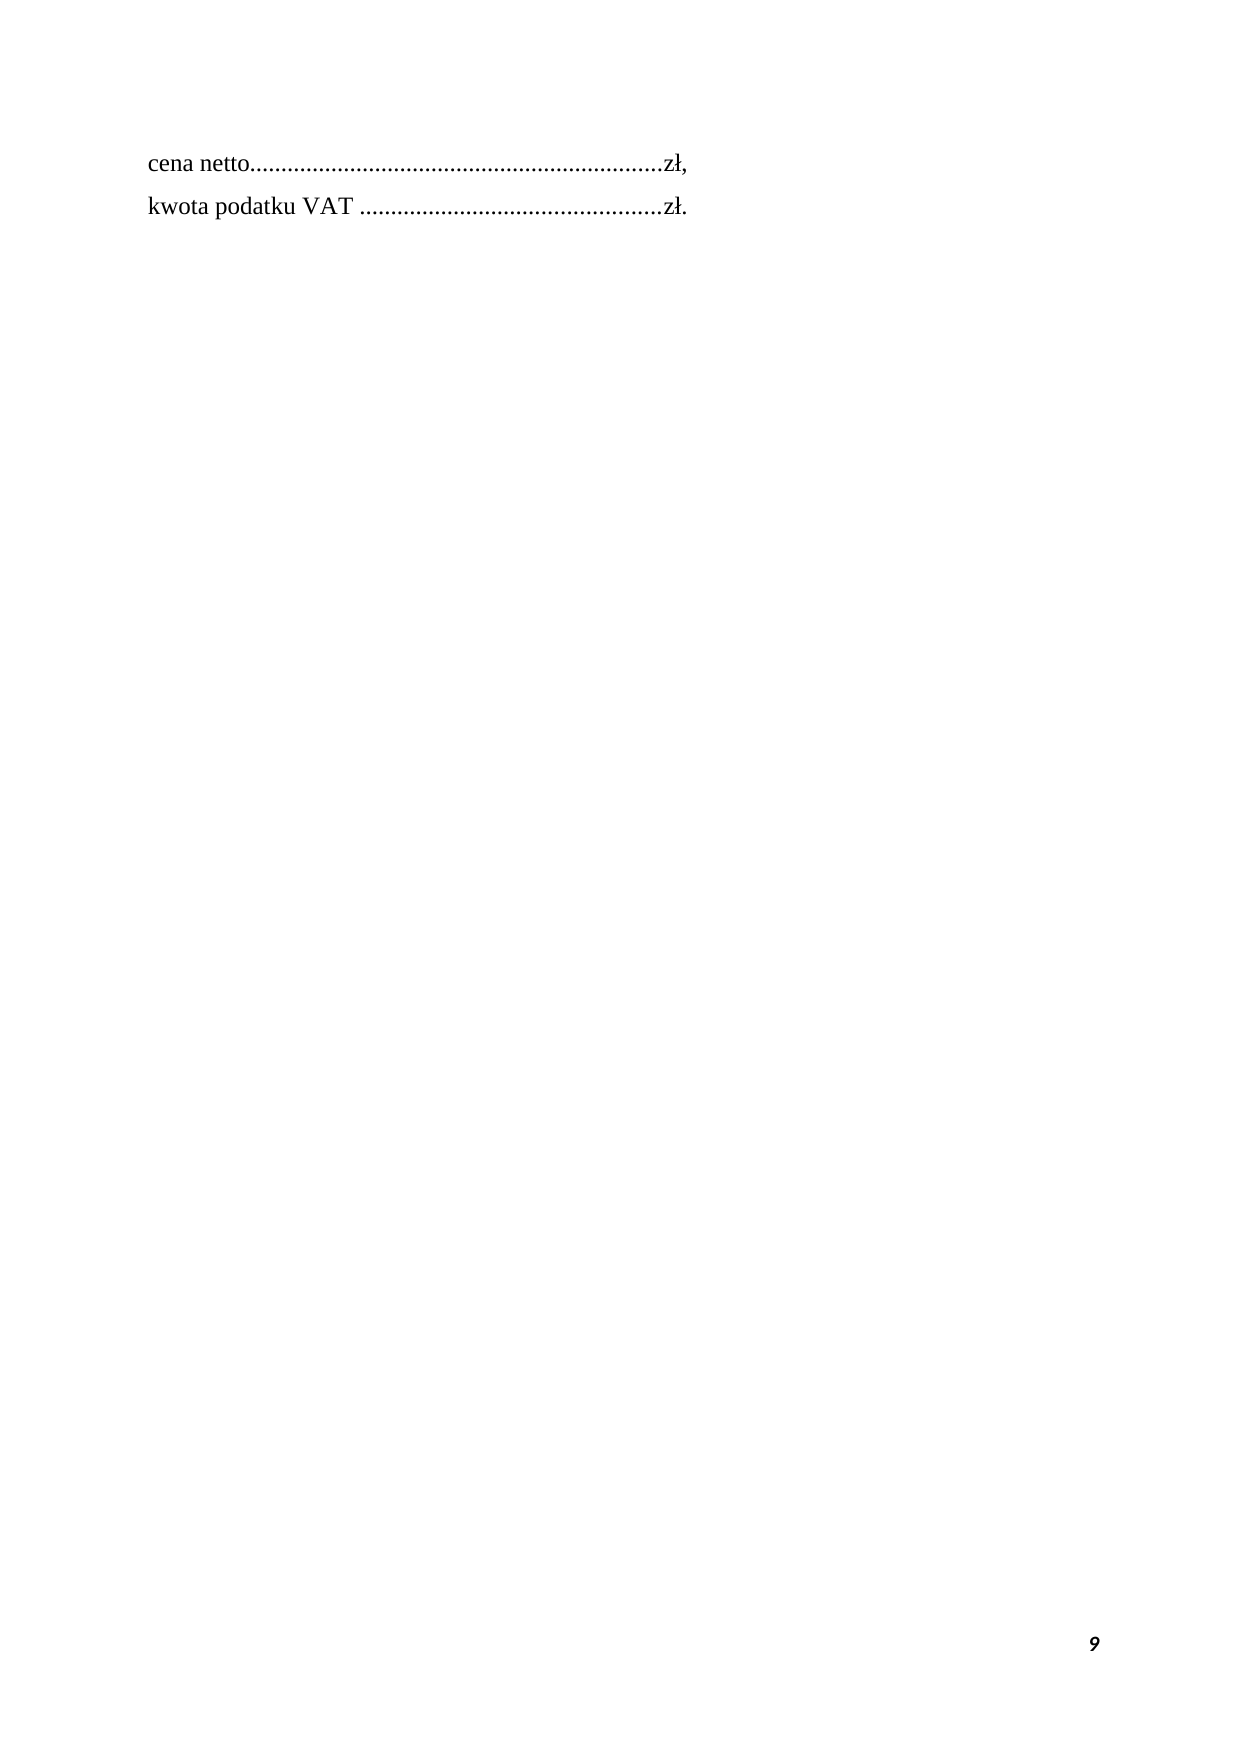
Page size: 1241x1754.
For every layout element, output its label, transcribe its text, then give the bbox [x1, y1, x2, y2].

text cena netto zł, [148, 148, 1093, 176]
text kwota podatku VAT zł. [148, 191, 1093, 219]
